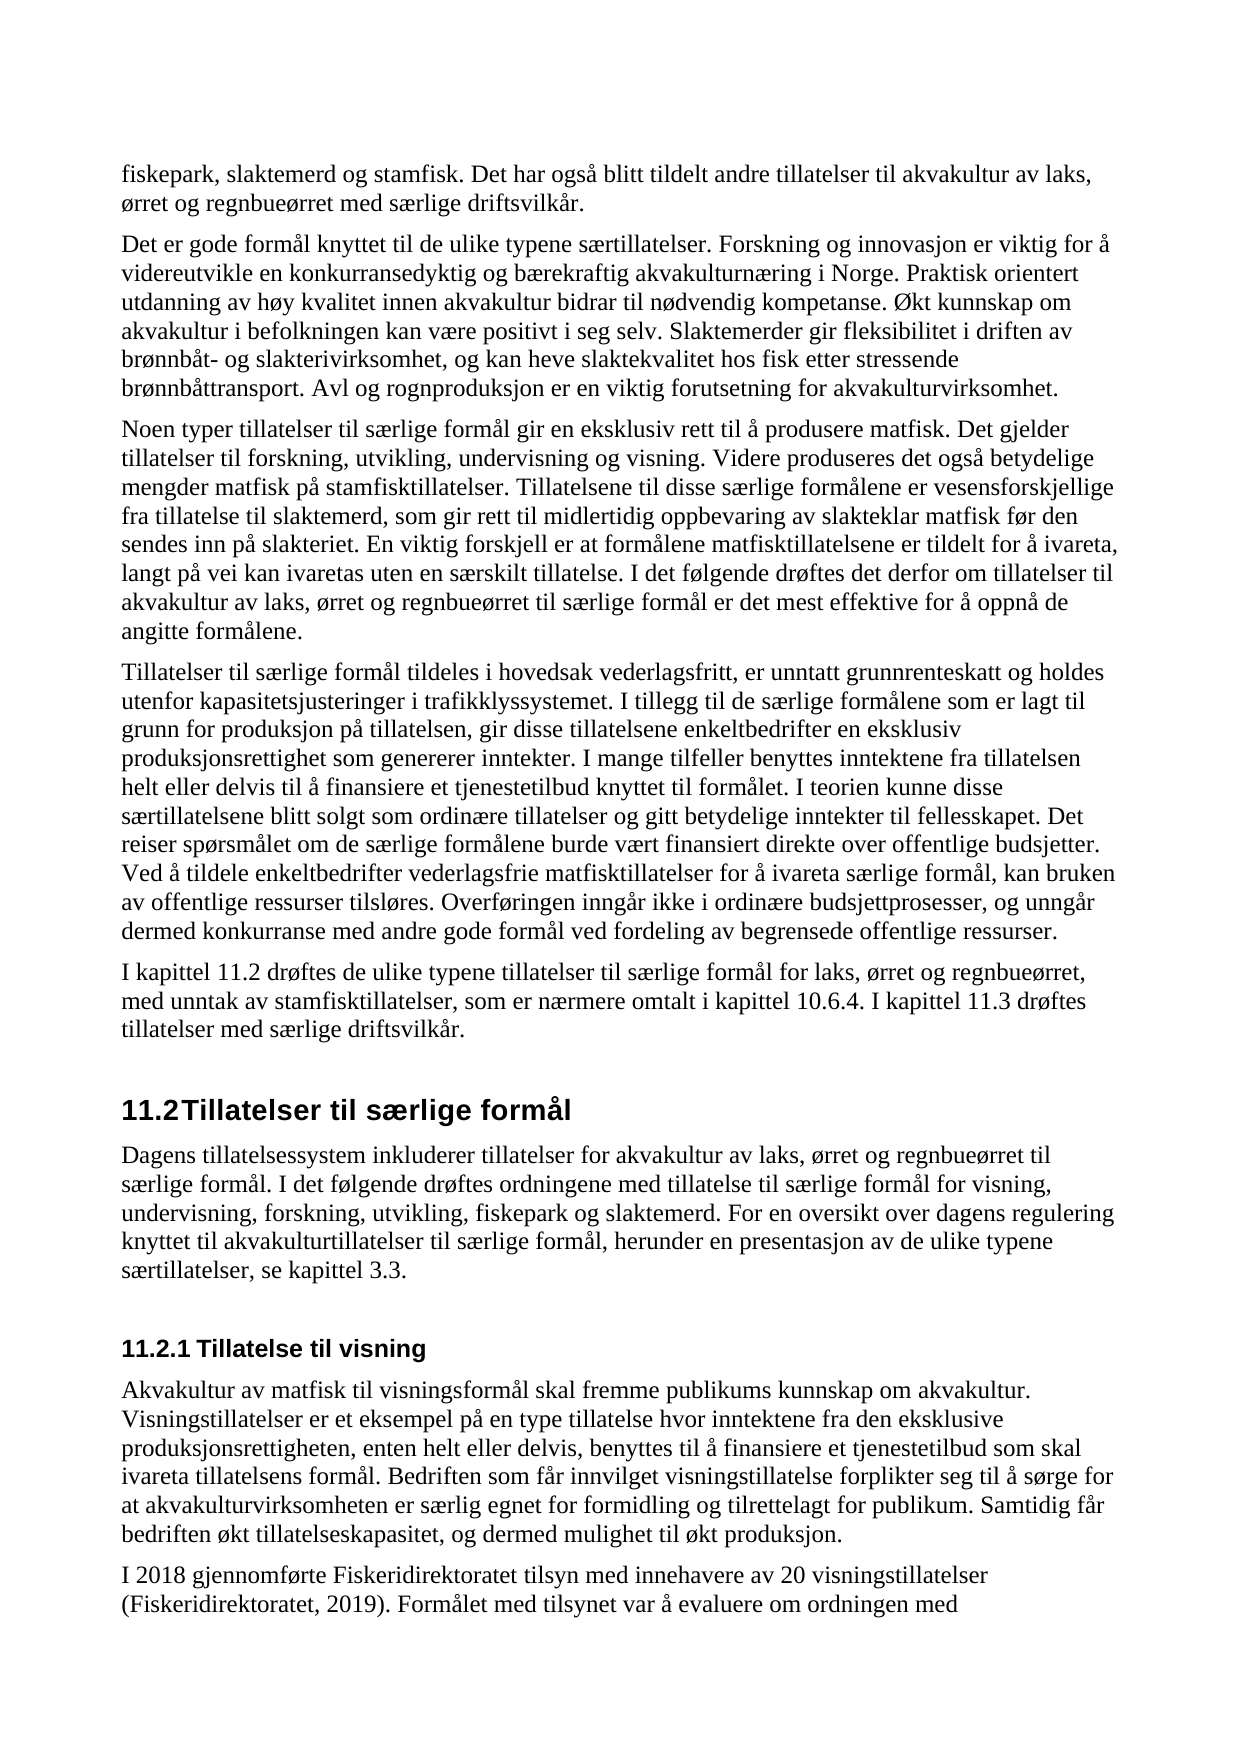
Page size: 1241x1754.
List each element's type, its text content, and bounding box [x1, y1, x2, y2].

text Det er gode formål knyttet til de ulike typene særtillatelser. Forskning og innovasjon er viktig for å videreutvikle en konkurransedyktig og bærekraftig akvakulturnæring i Norge. Praktisk orientert utdanning av høy kvalitet innen akvakultur bidrar til nødvendig kompetanse. Økt kunnskap om akvakultur i befolkningen kan være positivt i seg selv. Slaktemerder gir fleksibilitet i driften av brønnbåt- og slakterivirksomhet, og kan heve slaktekvalitet hos fisk etter stressende brønnbåttransport. Avl og rognproduksjon er en viktig forutsetning for akvakulturvirksomhet. [121, 229, 1119, 402]
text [121, 1560, 1119, 1618]
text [121, 159, 1119, 217]
subtitle Tillatelser til særlige formål [121, 1093, 1119, 1127]
text Akvakultur av matfisk til visningsformål skal fremme publikums kunnskap om akvakultur. Visningstillatelser er et eksempel på en type tillatelse hvor inntektene fra den eksklusive produksjonsrettigheten, enten helt eller delvis, benyttes til å finansiere et tjenestetilbud som skal ivareta tillatelsens formål. Bedriften som får innvilget visningstillatelse forplikter seg til å sørge for at akvakulturvirksomheten er særlig egnet for formidling og tilrettelagt for publikum. Samtidig får bedriften økt tillatelseskapasitet, og dermed mulighet til økt produksjon. [121, 1375, 1119, 1548]
text Noen typer tillatelser til særlige formål gir en eksklusiv rett til å produsere matfisk. Det gjelder tillatelser til forskning, utvikling, undervisning og visning. Videre produseres det også betydelige mengder matfisk på stamfisktillatelser. Tillatelsene til disse særlige formålene er vesensforskjellige fra tillatelse til slaktemerd, som gir rett til midlertidig oppbevaring av slakteklar matfisk før den sendes inn på slakteriet. En viktig forskjell er at formålene matfisktillatelsene er tildelt for å ivareta, langt på vei kan ivaretas uten en særskilt tillatelse. I det følgende drøftes det derfor om tillatelser til akvakultur av laks, ørret og regnbueørret til særlige formål er det mest effektive for å oppnå de angitte formålene. [121, 414, 1119, 644]
text I kapittel 11.2 drøftes de ulike typene tillatelser til særlige formål for laks, ørret og regnbueørret, med unntak av stamfisktillatelser, som er nærmere omtalt i kapittel 10.6.4. I kapittel 11.3 drøftes tillatelser med særlige driftsvilkår. [121, 957, 1119, 1043]
text Dagens tillatelsessystem inkluderer tillatelser for akvakultur av laks, ørret og regnbueørret til særlige formål. I det følgende drøftes ordningene med tillatelse til særlige formål for visning, undervisning, forskning, utvikling, fiskepark og slaktemerd. For en oversikt over dagens regulering knyttet til akvakulturtillatelser til særlige formål, herunder en presentasjon av de ulike typene særtillatelser, se kapittel 3.3. [121, 1140, 1119, 1284]
text Tillatelser til særlige formål tildeles i hovedsak vederlagsfritt, er unntatt grunnrenteskatt og holdes utenfor kapasitetsjusteringer i trafikklyssystemet. I tillegg til de særlige formålene som er lagt til grunn for produksjon på tillatelsen, gir disse tillatelsene enkeltbedrifter en eksklusiv produksjonsrettighet som genererer inntekter. I mange tilfeller benyttes inntektene fra tillatelsen helt eller delvis til å finansiere et tjenestetilbud knyttet til formålet. I teorien kunne disse særtillatelsene blitt solgt som ordinære tillatelser og gitt betydelige inntekter til fellesskapet. Det reiser spørsmålet om de særlige formålene burde vært finansiert direkte over offentlige budsjetter. Ved å tildele enkeltbedrifter vederlagsfrie matfisktillatelser for å ivareta særlige formål, kan bruken av offentlige ressurser tilsløres. Overføringen inngår ikke i ordinære budsjettprosesser, og unngår dermed konkurranse med andre gode formål ved fordeling av begrensede offentlige ressurser. [121, 657, 1119, 944]
subtitle Tillatelse til visning [121, 1334, 1119, 1363]
